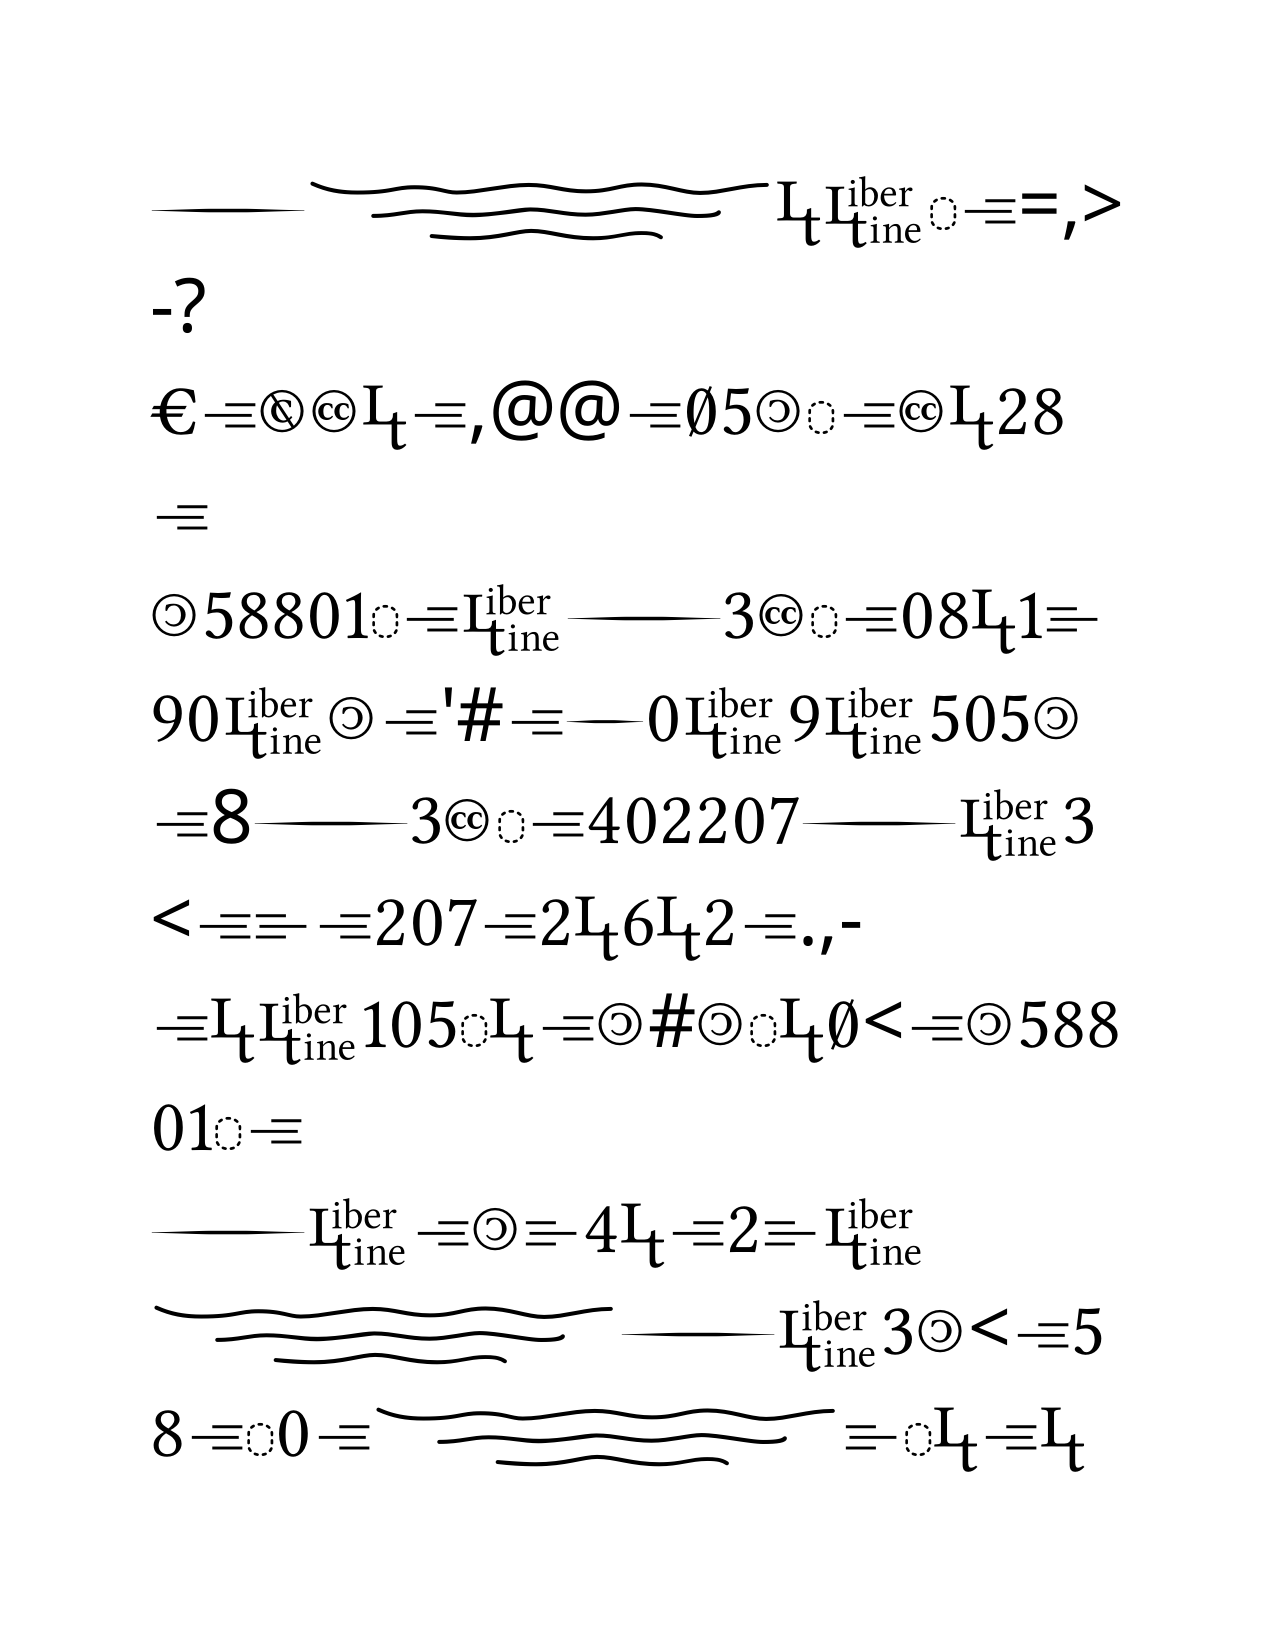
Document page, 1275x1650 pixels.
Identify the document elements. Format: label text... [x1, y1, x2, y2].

text '#8<.,-#< [150, 559, 1125, 1172]
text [150, 1172, 1125, 1478]
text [150, 150, 1125, 559]
